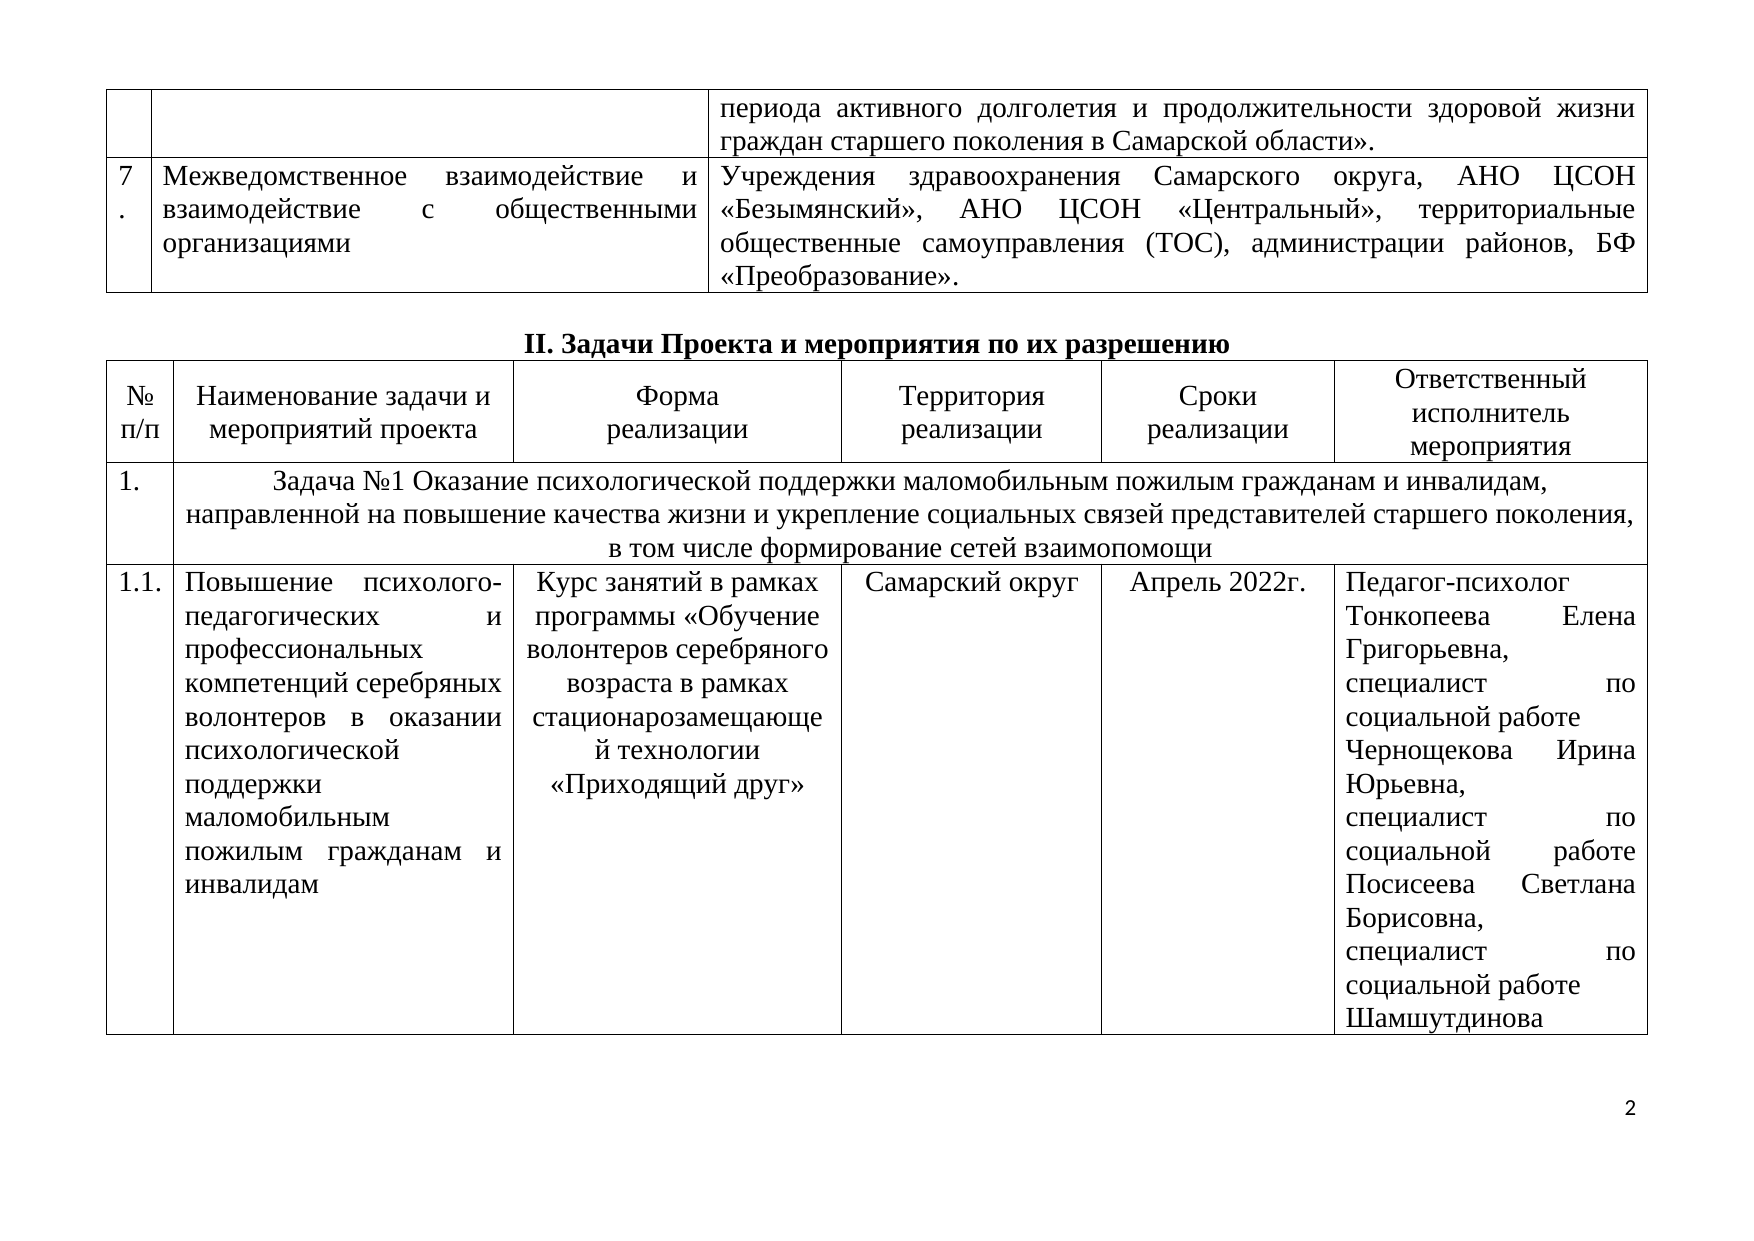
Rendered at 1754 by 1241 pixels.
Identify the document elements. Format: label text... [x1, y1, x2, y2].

table_cell 6. [107, 90, 151, 157]
table_cell 7. [107, 158, 151, 292]
table_cell Межведомственное взаимодействие и взаимодействие с общественными организациями [152, 158, 708, 292]
table_cell 1.1. [107, 565, 173, 1034]
table_cell Задача №1 Оказание психологической поддержки маломобильным пожилым гражданам и инвалидам, направленной на повышение качества жизни и укрепление социальных связей представителей старшего поколения, в том числе формирование сетей взаимопомощи [174, 463, 1647, 563]
table_cell 1. [107, 463, 173, 563]
table_header Форма реализации [514, 361, 841, 462]
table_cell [174, 565, 513, 1034]
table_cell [1335, 565, 1647, 1034]
table_header Ответственный исполнитель мероприятия [1335, 361, 1647, 462]
table_cell Учреждения здравоохранения Самарского округа, АНО ЦСОН «Безымянский», АНО ЦСОН «Центральный», территориальные общественные самоуправления (ТОС), администрации районов, БФ «Преобразование». [709, 158, 1647, 292]
table_header Территория реализации [842, 361, 1101, 462]
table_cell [709, 90, 1647, 157]
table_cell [514, 565, 841, 1034]
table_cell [152, 90, 708, 157]
table_header Сроки реализации [1102, 361, 1334, 462]
table_cell Апрель 2022г. [1102, 565, 1334, 1034]
table_cell Самарский округ [842, 565, 1101, 1034]
table_header Наименование задачи и мероприятий проекта [174, 361, 513, 462]
text II. Задачи Проекта и мероприятия по их разрешению [118, 327, 1636, 360]
table_header № п/п [107, 361, 173, 462]
